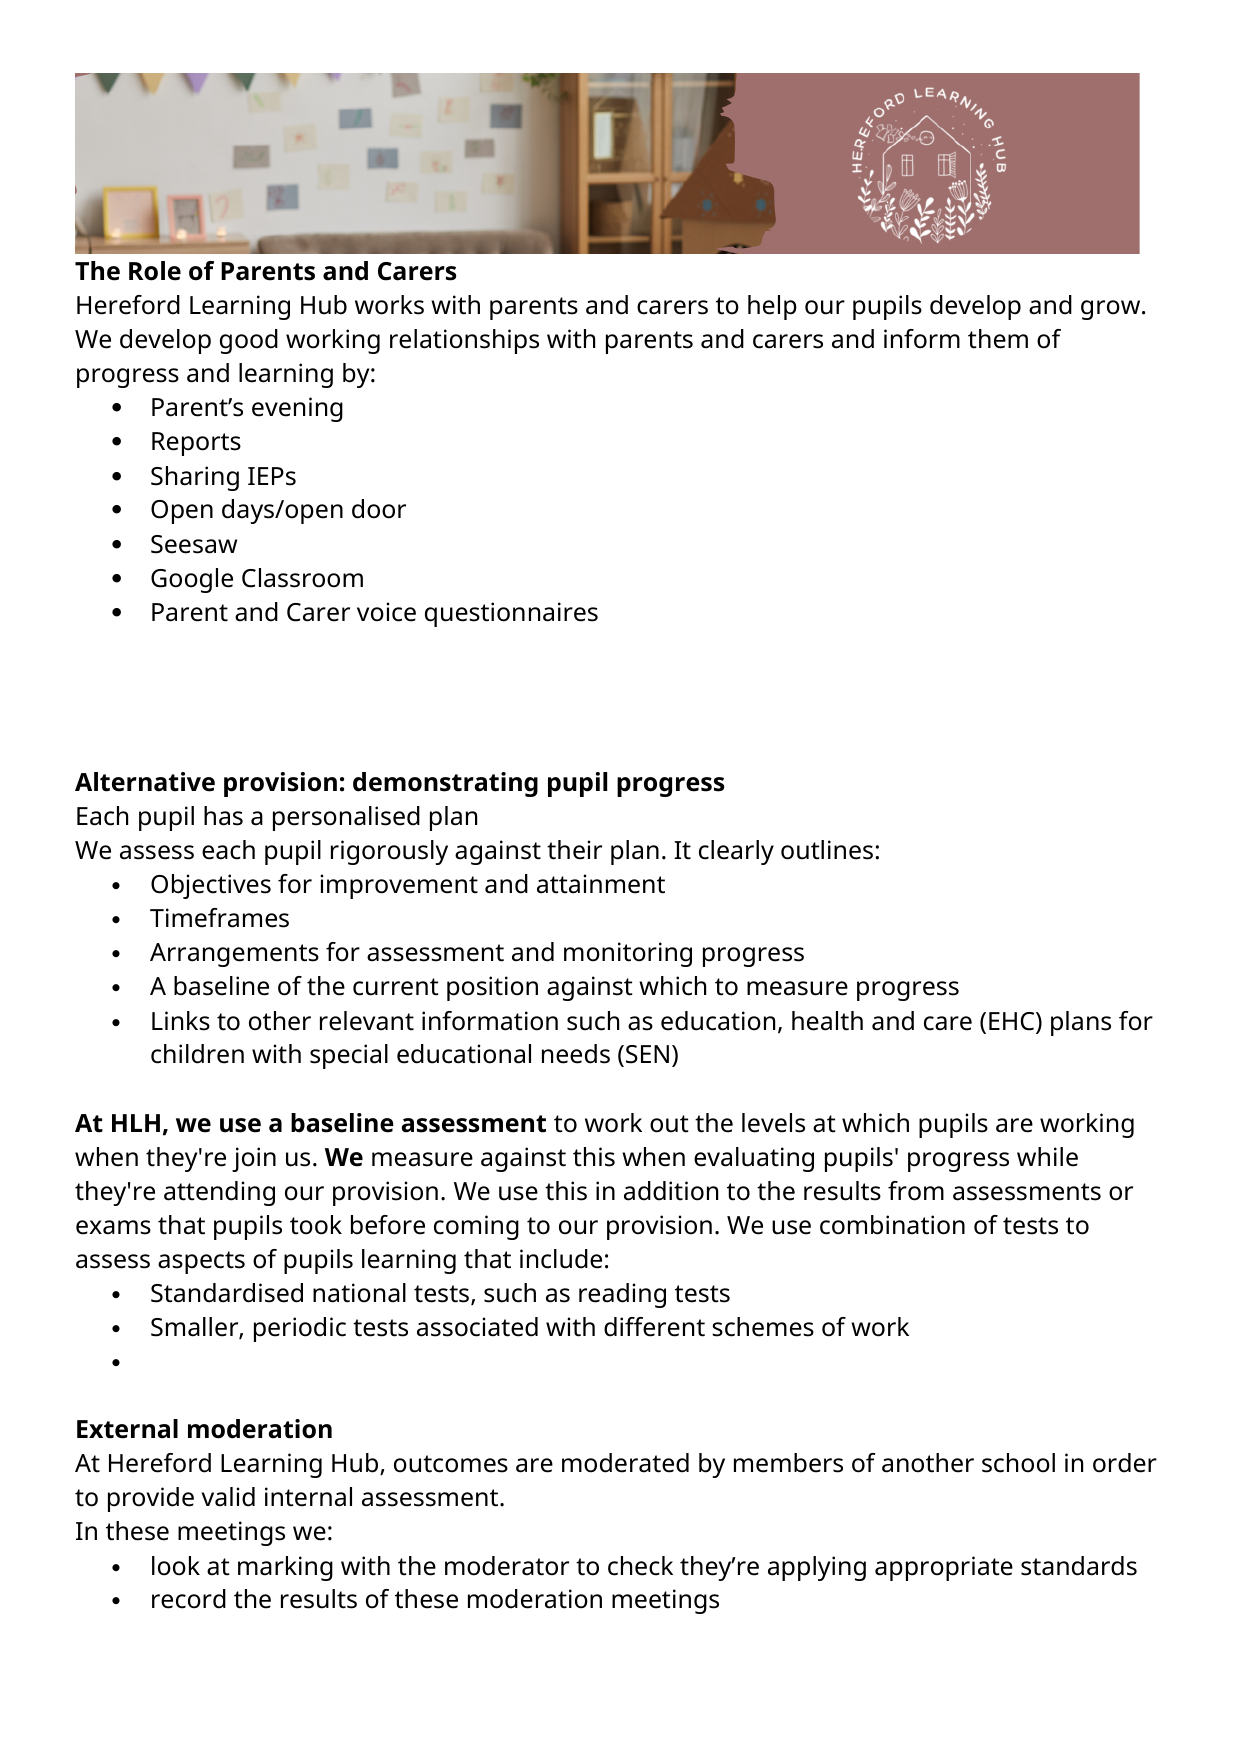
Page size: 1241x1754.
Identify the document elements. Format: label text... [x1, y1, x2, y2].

list Objectives for improvement and attainment [112, 867, 1165, 901]
list Sharing IEPs [112, 458, 1165, 492]
list Parent and Carer voice questionnaires [112, 594, 1165, 628]
list Parent’s evening [112, 390, 1165, 424]
text The Role of Parents and Carers [75, 254, 1165, 288]
list look at marking with the moderator to check they’re applying appropriate standards [112, 1548, 1165, 1582]
list A baseline of the current position against which to measure progress [112, 969, 1165, 1003]
list Reports [112, 424, 1165, 458]
list Open days/open door [112, 492, 1165, 526]
text We assess each pupil rigorously against their plan. It clearly outlines: [75, 833, 1165, 867]
text Each pupil has a personalised plan [75, 799, 1165, 833]
list Arrangements for assessment and monitoring progress [112, 935, 1165, 969]
list record the results of these moderation meetings [112, 1582, 1165, 1616]
text At Hereford Learning Hub, outcomes are moderated by members of another school in order to provide valid internal assessment. [75, 1446, 1165, 1514]
text At HLH, we use a baseline assessment to work out the levels at which pupils are working when they're join us. We measure against this when evaluating pupils' progress while they're attending our provision. We use this in addition to the results from assessments or exams that pupils took before coming to our provision. We use combination of tests to assess aspects of pupils learning that include: [75, 1105, 1165, 1276]
list Timeframes [112, 901, 1165, 935]
text In these meetings we: [75, 1514, 1165, 1548]
list Seesaw [112, 526, 1165, 560]
list Google Classroom [112, 560, 1165, 594]
list Smaller, periodic tests associated with different schemes of work [112, 1310, 1165, 1344]
list Links to other relevant information such as education, health and care (EHC) plans for children with special educational needs (SEN) [112, 1003, 1165, 1071]
text External moderation [75, 1412, 1165, 1446]
picture [75, 73, 1140, 254]
list Standardised national tests, such as reading tests [112, 1276, 1165, 1310]
text Alternative provision: demonstrating pupil progress [75, 765, 1165, 799]
text Hereford Learning Hub works with parents and carers to help our pupils develop and grow. We develop good working relationships with parents and carers and inform them of progress and learning by: [75, 288, 1165, 390]
